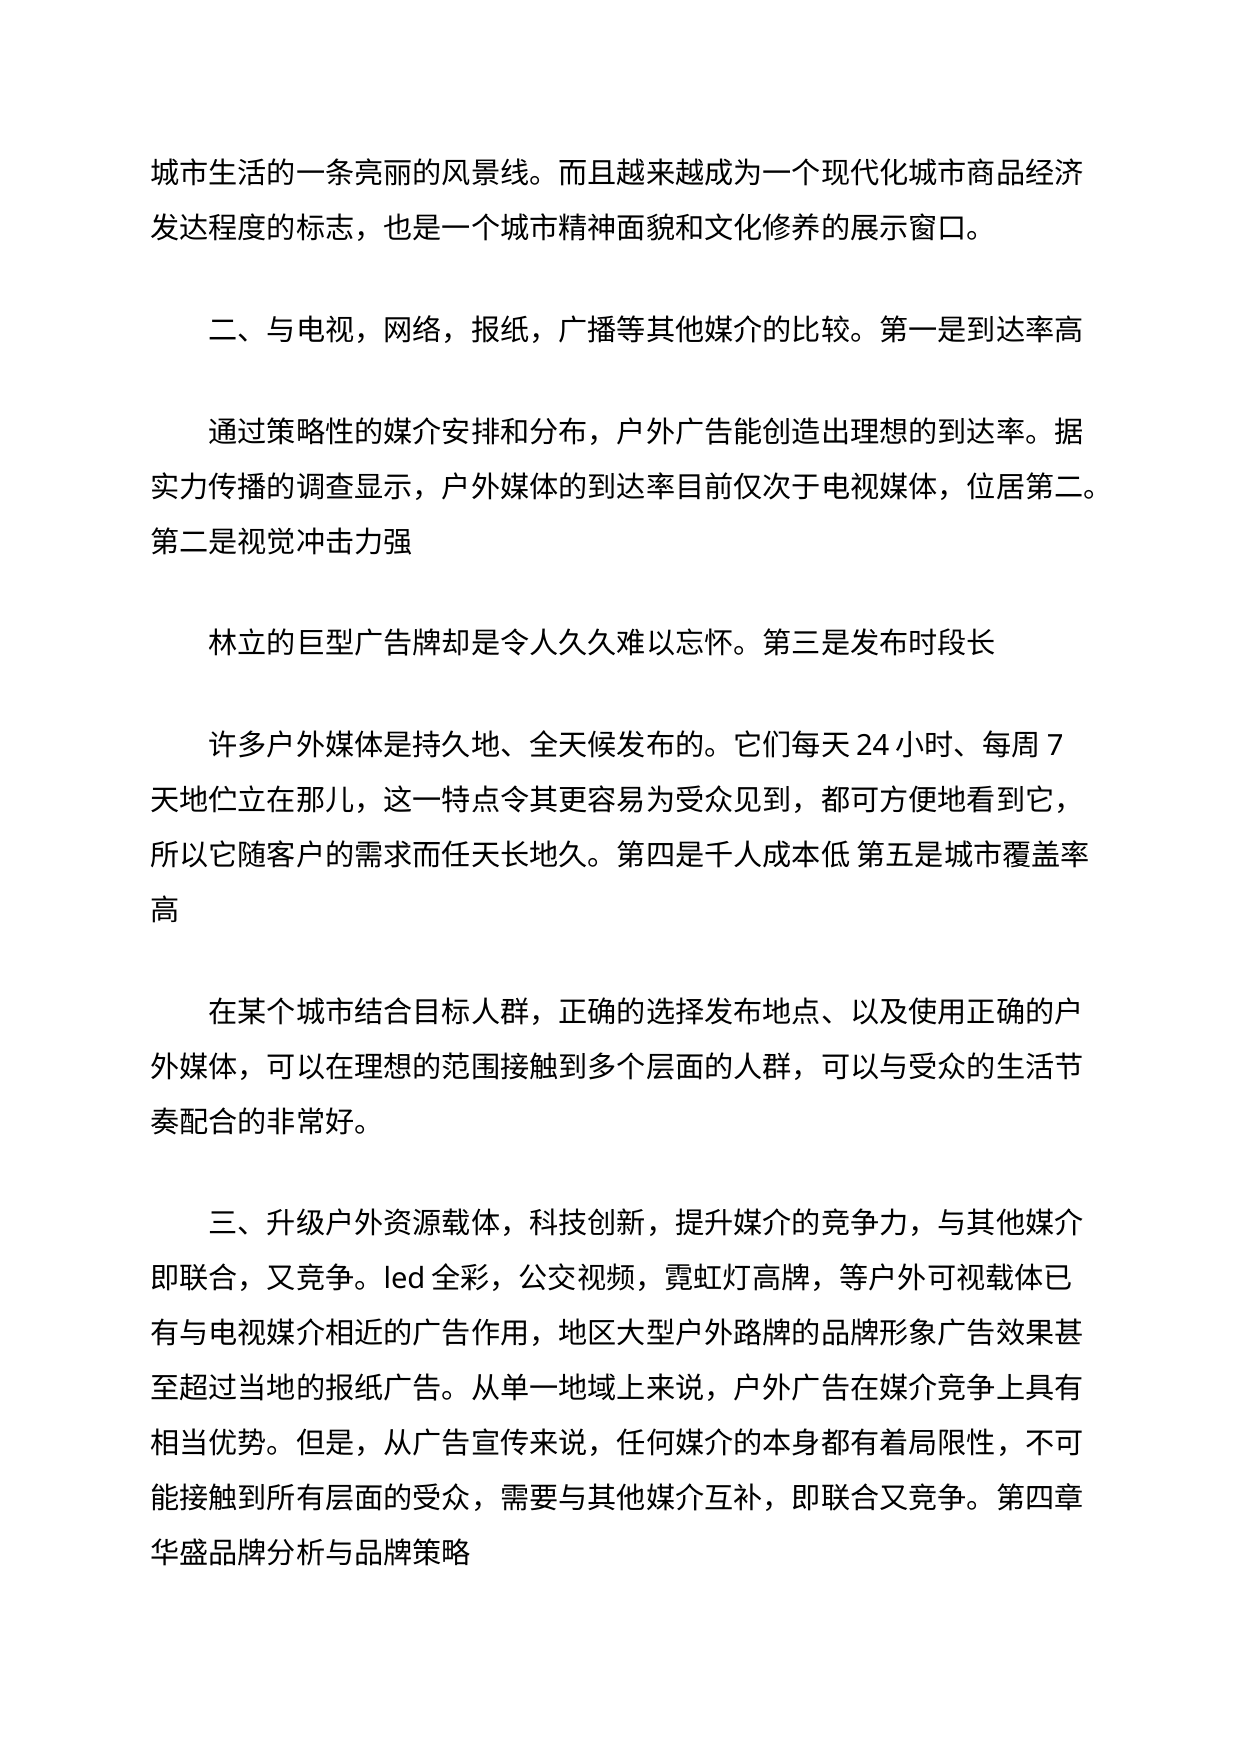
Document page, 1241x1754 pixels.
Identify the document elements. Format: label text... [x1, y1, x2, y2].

text 在某个城市结合目标人群，正确的选择发布地点、以及使用正确的户外媒体，可以在理想的范围接触到多个层面的人群，可以与受众的生活节奏配合的非常好。 [150, 988, 1090, 1140]
text 通过策略性的媒介安排和分布，户外广告能创造出理想的到达率。据实力传播的调查显示，户外媒体的到达率目前仅次于电视媒体，位居第二。第二是视觉冲击力强 [150, 408, 1090, 561]
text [150, 150, 1090, 247]
text 二、与电视，网络，报纸，广播等其他媒介的比较。第一是到达率高 [150, 307, 1090, 349]
text 三、升级户外资源载体，科技创新，提升媒介的竞争力，与其他媒介即联合，又竞争。led全彩，公交视频，霓虹灯高牌，等户外可视载体已有与电视媒介相近的广告作用，地区大型户外路牌的品牌形象广告效果甚至超过当地的报纸广告。从单一地域上来说，户外广告在媒介竞争上具有相当优势。但是，从广告宣传来说，任何媒介的本身都有着局限性，不可能接触到所有层面的受众，需要与其他媒介互补，即联合又竞争。第四章华盛品牌分析与品牌策略 [150, 1200, 1090, 1572]
text 许多户外媒体是持久地、全天候发布的。它们每天24小时、每周7天地伫立在那儿，这一特点令其更容易为受众见到，都可方便地看到它，所以它随客户的需求而任天长地久。第四是千人成本低 第五是城市覆盖率高 [150, 722, 1090, 929]
text 林立的巨型广告牌却是令人久久难以忘怀。第三是发布时段长 [150, 620, 1090, 662]
